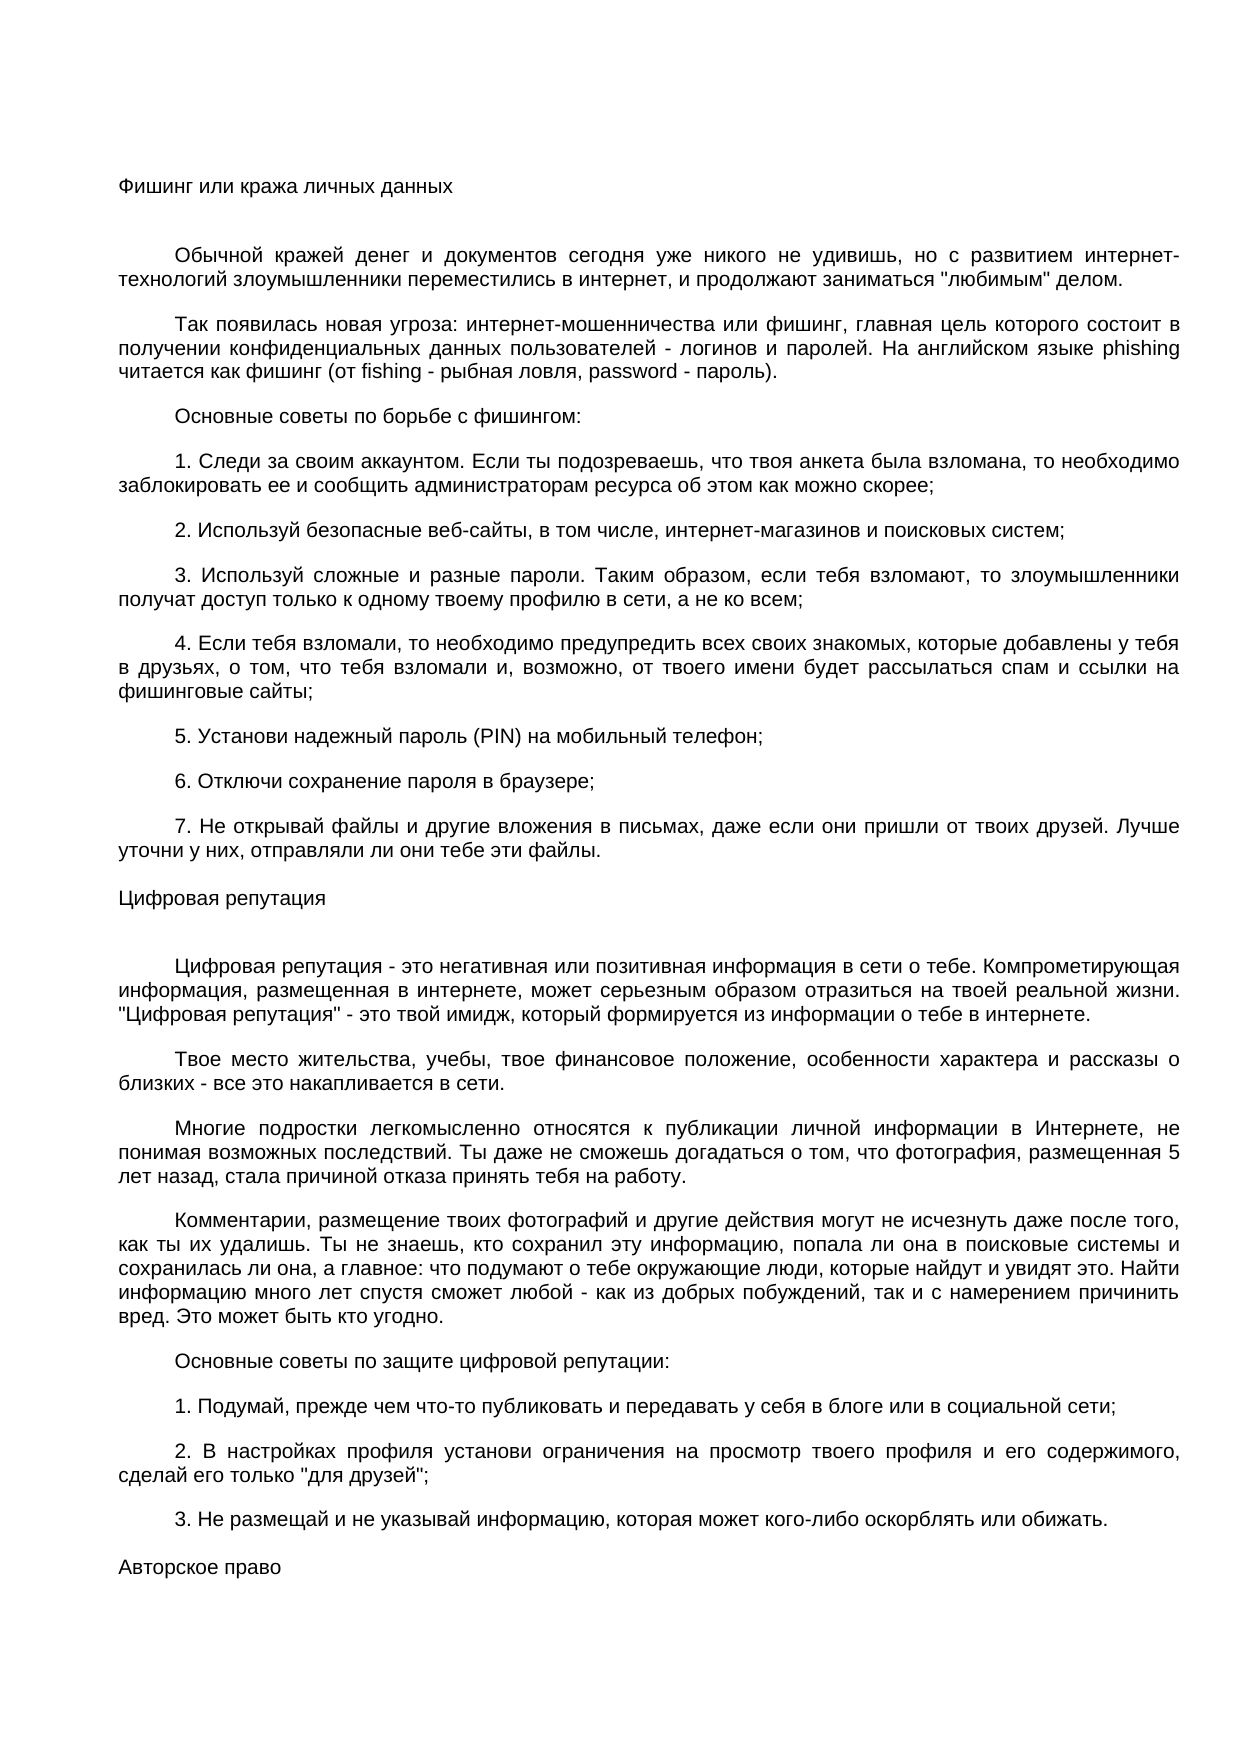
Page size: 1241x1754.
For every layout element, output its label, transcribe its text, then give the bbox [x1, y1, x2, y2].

text Многие подростки легкомысленно относятся к публикации личной информации в Интернете, не понимая возможных последствий. Ты даже не сможешь догадаться о том, что фотография, размещенная 5 лет назад, стала причиной отказа принять тебя на работу. [118, 1116, 1181, 1187]
text Цифровая репутация [118, 885, 1181, 909]
text 4. Если тебя взломали, то необходимо предупредить всех своих знакомых, которые добавлены у тебя в друзьях, о том, что тебя взломали и, возможно, от твоего имени будет рассылаться спам и ссылки на фишинговые сайты; [118, 631, 1181, 703]
text 5. Установи надежный пароль (PIN) на мобильный телефон; [118, 724, 1181, 748]
text 6. Отключи сохранение пароля в браузере; [118, 769, 1181, 793]
text Основные советы по борьбе с фишингом: [118, 404, 1181, 428]
text 7. Не открывай файлы и другие вложения в письмах, даже если они пришли от твоих друзей. Лучше уточни у них, отправляли ли они тебе эти файлы. [118, 813, 1181, 861]
text Твое место жительства, учебы, твое финансовое положение, особенности характера и рассказы о близких - все это накапливается в сети. [118, 1047, 1181, 1095]
text Так появилась новая угроза: интернет-мошенничества или фишинг, главная цель которого состоит в получении конфиденциальных данных пользователей - логинов и паролей. На английском языке phishing читается как фишинг (от fishing - рыбная ловля, password - пароль). [118, 311, 1181, 383]
text Комментарии, размещение твоих фотографий и другие действия могут не исчезнуть даже после того, как ты их удалишь. Ты не знаешь, кто сохранил эту информацию, попала ли она в поисковые системы и сохранилась ли она, а главное: что подумают о тебе окружающие люди, которые найдут и увидят это. Найти информацию много лет спустя сможет любой - как из добрых побуждений, так и с намерением причинить вред. Это может быть кто угодно. [118, 1208, 1181, 1328]
text 2. Используй безопасные веб-сайты, в том числе, интернет-магазинов и поисковых систем; [118, 518, 1181, 542]
text Цифровая репутация - это негативная или позитивная информация в сети о тебе. Компрометирующая информация, размещенная в интернете, может серьезным образом отразиться на твоей реальной жизни. "Цифровая репутация" - это твой имидж, который формируется из информации о тебе в интернете. [118, 954, 1181, 1026]
text 3. Не размещай и не указывай информацию, которая может кого-либо оскорблять или обижать. [118, 1507, 1181, 1531]
text 1. Подумай, прежде чем что-то публиковать и передавать у себя в блоге или в социальной сети; [118, 1394, 1181, 1418]
text Авторское право [118, 1555, 1181, 1579]
text Основные советы по защите цифровой репутации: [118, 1349, 1181, 1373]
text Обычной кражей денег и документов сегодня уже никого не удивишь, но с развитием интернет-технологий злоумышленники переместились в интернет, и продолжают заниматься "любимым" делом. [118, 243, 1181, 291]
text 1. Следи за своим аккаунтом. Если ты подозреваешь, что твоя анкета была взломана, то необходимо заблокировать ее и сообщить администраторам ресурса об этом как можно скорее; [118, 449, 1181, 497]
text Фишинг или кража личных данных [118, 174, 1181, 198]
text 3. Используй сложные и разные пароли. Таким образом, если тебя взломают, то злоумышленники получат доступ только к одному твоему профилю в сети, а не ко всем; [118, 562, 1181, 610]
text 2. В настройках профиля установи ограничения на просмотр твоего профиля и его содержимого, сделай его только "для друзей"; [118, 1438, 1181, 1486]
